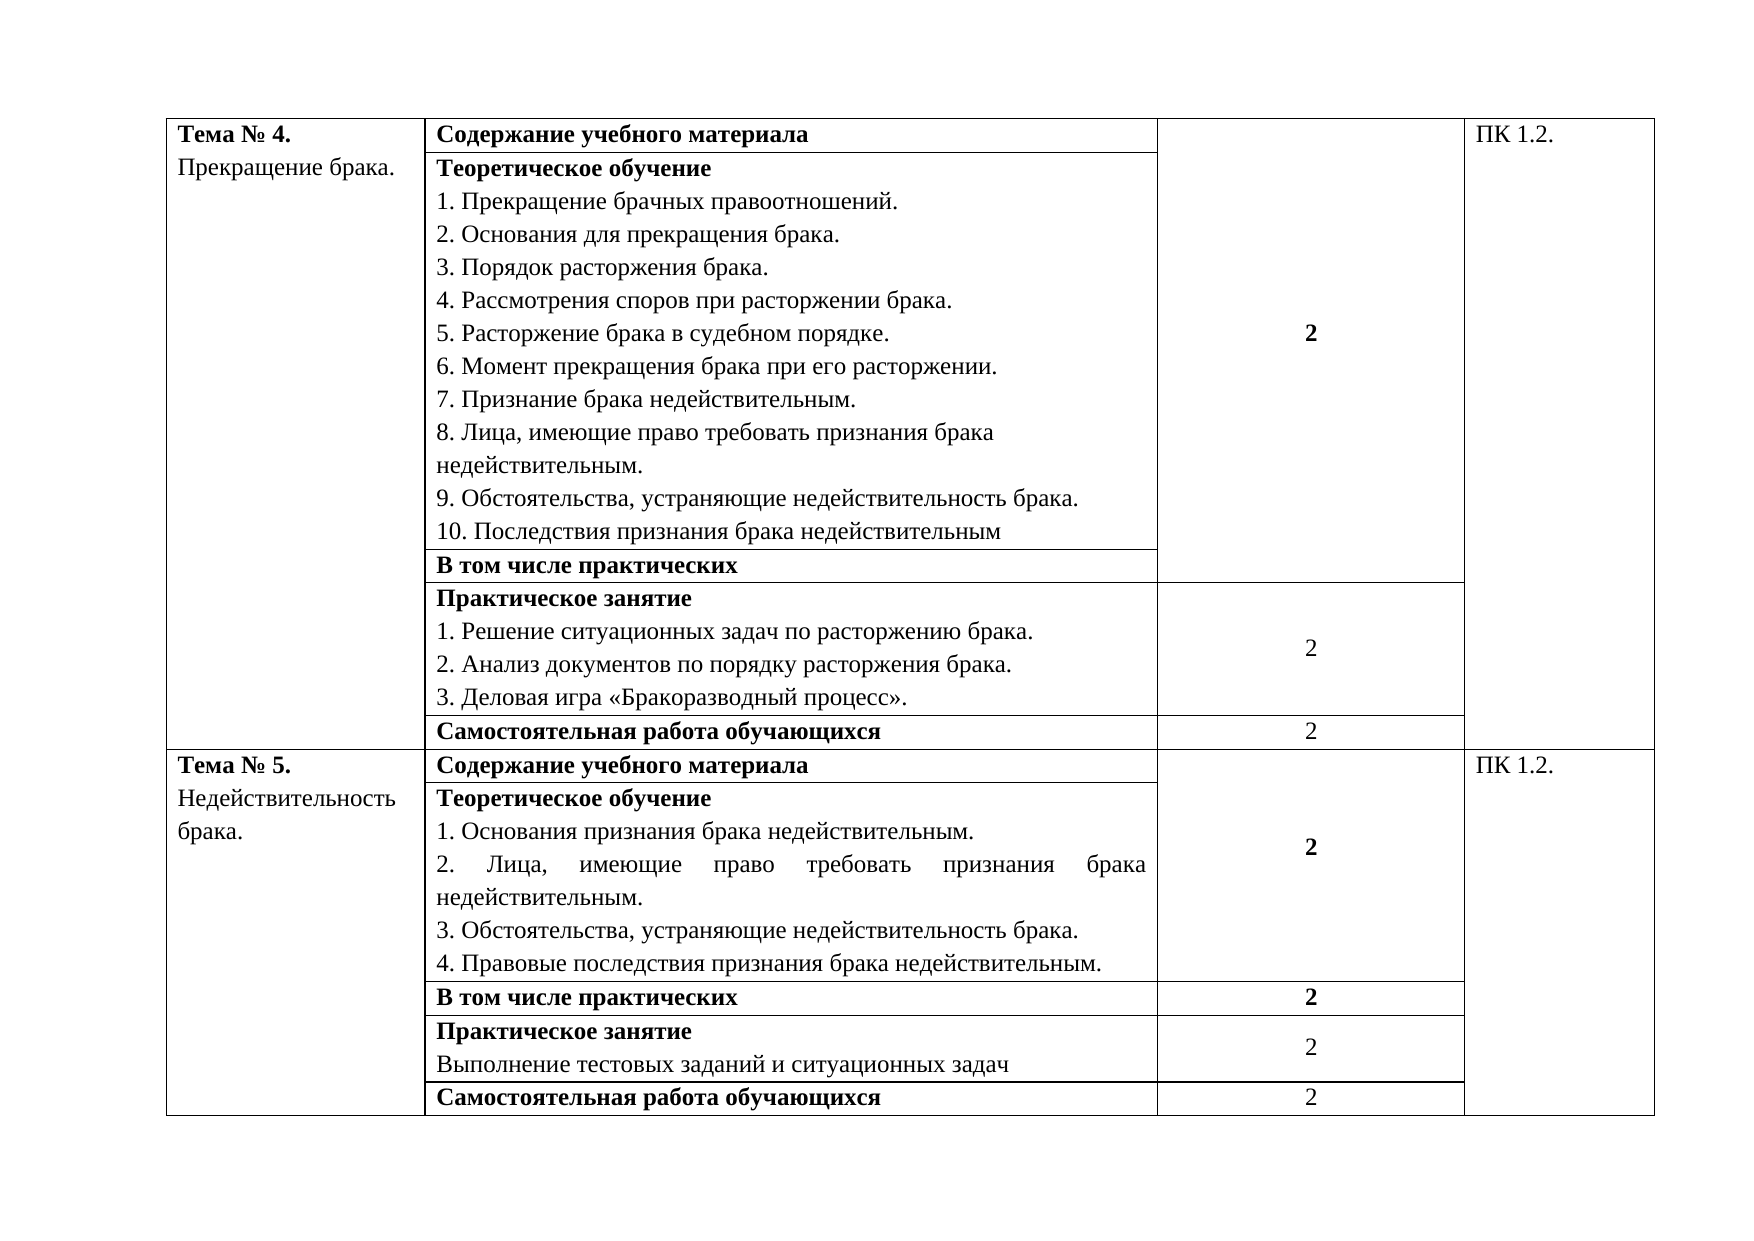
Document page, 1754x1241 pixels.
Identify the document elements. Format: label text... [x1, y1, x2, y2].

table_cell Тема № 5. Недействительность брака. [167, 750, 424, 1115]
table_cell Теоретическое обучение 1. Основания признания брака недействительным. 2. Лица, имеющие право требовать признания брака недействительным. 3. Обстоятельства, устраняющие недействительность брака. 4. Правовые последствия признания брака недействительным. [426, 783, 1157, 981]
table_cell 2 [1158, 1016, 1464, 1081]
table_cell Тема № 4. Прекращение брака. [167, 119, 424, 749]
table_cell 2 [1158, 716, 1464, 749]
table_cell 2 [1158, 750, 1464, 981]
table_cell ПК 1.2. [1465, 119, 1654, 749]
table_cell Содержание учебного материала [426, 119, 1157, 152]
table_cell 2 [1158, 1083, 1464, 1115]
table_cell 2 [1158, 119, 1464, 582]
table_cell Практическое занятие Выполнение тестовых заданий и ситуационных задач [426, 1016, 1157, 1081]
table_cell Содержание учебного материала [426, 750, 1157, 782]
table_cell Самостоятельная работа обучающихся [426, 716, 1157, 749]
table_cell 2 [1158, 982, 1464, 1015]
table_cell Теоретическое обучение 1. Прекращение брачных правоотношений. 2. Основания для прекращения брака. 3. Порядок расторжения брака. 4. Рассмотрения споров при расторжении брака. 5. Расторжение брака в судебном порядке. 6. Момент прекращения брака при его расторжении. 7. Признание брака недействительным. 8. Лица, имеющие право требовать признания брака недействительным. 9. Обстоятельства, устраняющие недействительность брака. 10. Последствия признания брака недействительным [426, 153, 1157, 549]
table_cell Практическое занятие 1. Решение ситуационных задач по расторжению брака. 2. Анализ документов по порядку расторжения брака. 3. Деловая игра «Бракоразводный процесс». [426, 583, 1157, 715]
table_cell Самостоятельная работа обучающихся [426, 1083, 1157, 1115]
table_cell В том числе практических [426, 982, 1157, 1015]
table_cell ПК 1.2. [1465, 750, 1654, 1115]
table_cell В том числе практических [426, 550, 1157, 582]
table_cell 2 [1158, 583, 1464, 715]
